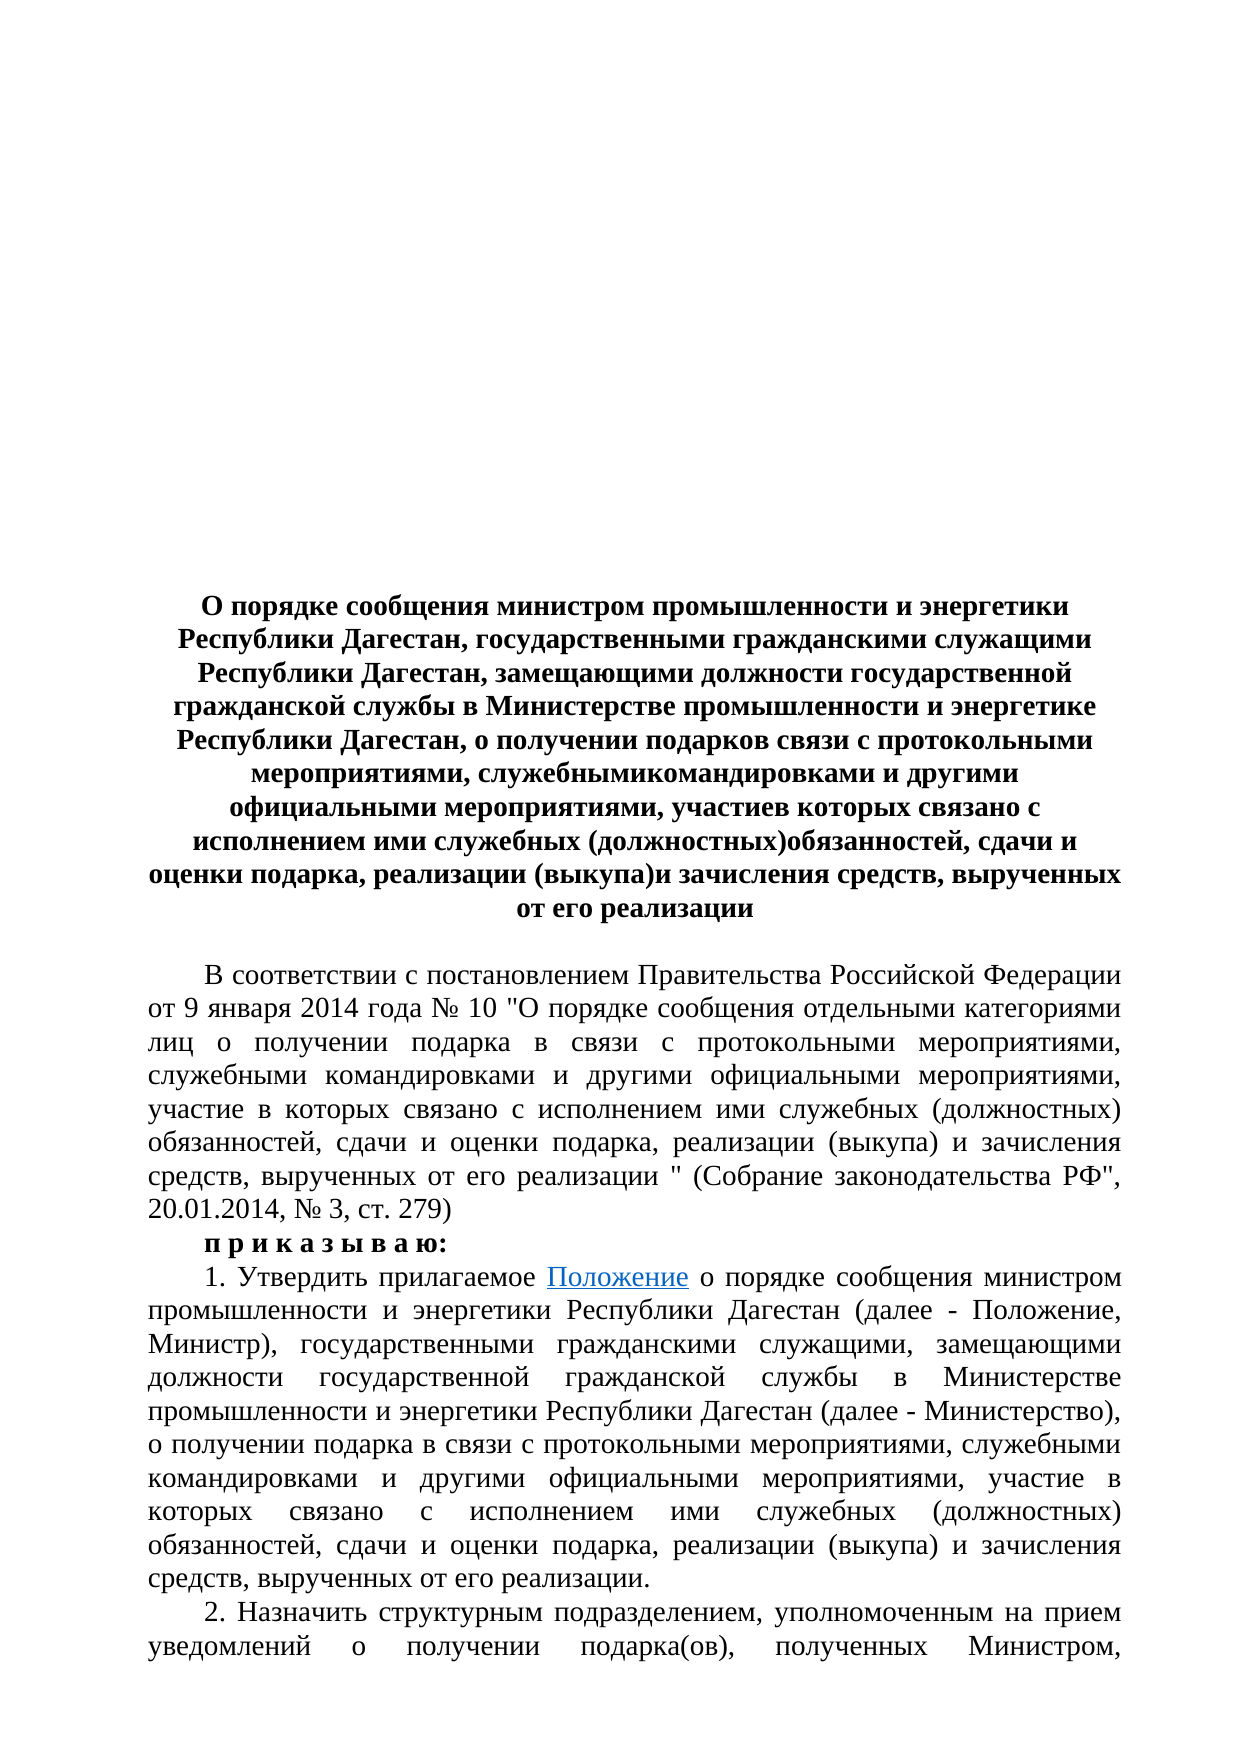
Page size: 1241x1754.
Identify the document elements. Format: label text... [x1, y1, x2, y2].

text п р и к а з ы в а ю: [148, 1225, 1122, 1259]
text В соответствии с постановлением Правительства Российской Федерации от 9 января 2014 года № 10 "О порядке сообщения отдельными категориями лиц о получении подарка в связи с протокольными мероприятиями, служебными командировками и другими официальными мероприятиями, участие в которых связано с исполнением ими служебных (должностных) обязанностей, сдачи и оценки подарка, реализации (выкупа) и зачисления средств, вырученных от его реализации " (Собрание законодательства РФ", 20.01.2014, № 3, ст. 279) [148, 957, 1122, 1225]
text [148, 1594, 1122, 1661]
text 1. Утвердить прилагаемое Положение о порядке сообщения министром промышленности и энергетики Республики Дагестан (далее - Положение, Министр), государственными гражданскими служащими, замещающими должности государственной гражданской службы в Министерстве промышленности и энергетики Республики Дагестан (далее - Министерство), о получении подарка в связи с протокольными мероприятиями, служебными командировками и другими официальными мероприятиями, участие в которых связано с исполнением ими служебных (должностных) обязанностей, сдачи и оценки подарка, реализации (выкупа) и зачисления средств, вырученных от его реализации. [148, 1259, 1122, 1594]
title О порядке сообщения министром промышленности и энергетики Республики Дагестан, государственными гражданскими служащими Республики Дагестан, замещающими должности государственной гражданской службы в Министерстве промышленности и энергетике Республики Дагестан, о получении подарков связи с протокольными мероприятиями, служебнымикомандировками и другими официальными мероприятиями, участиев которых связано с исполнением ими служебных (должностных)обязанностей, сдачи и оценки подарка, реализации (выкупа)и зачисления средств, вырученных от его реализации [148, 588, 1122, 923]
